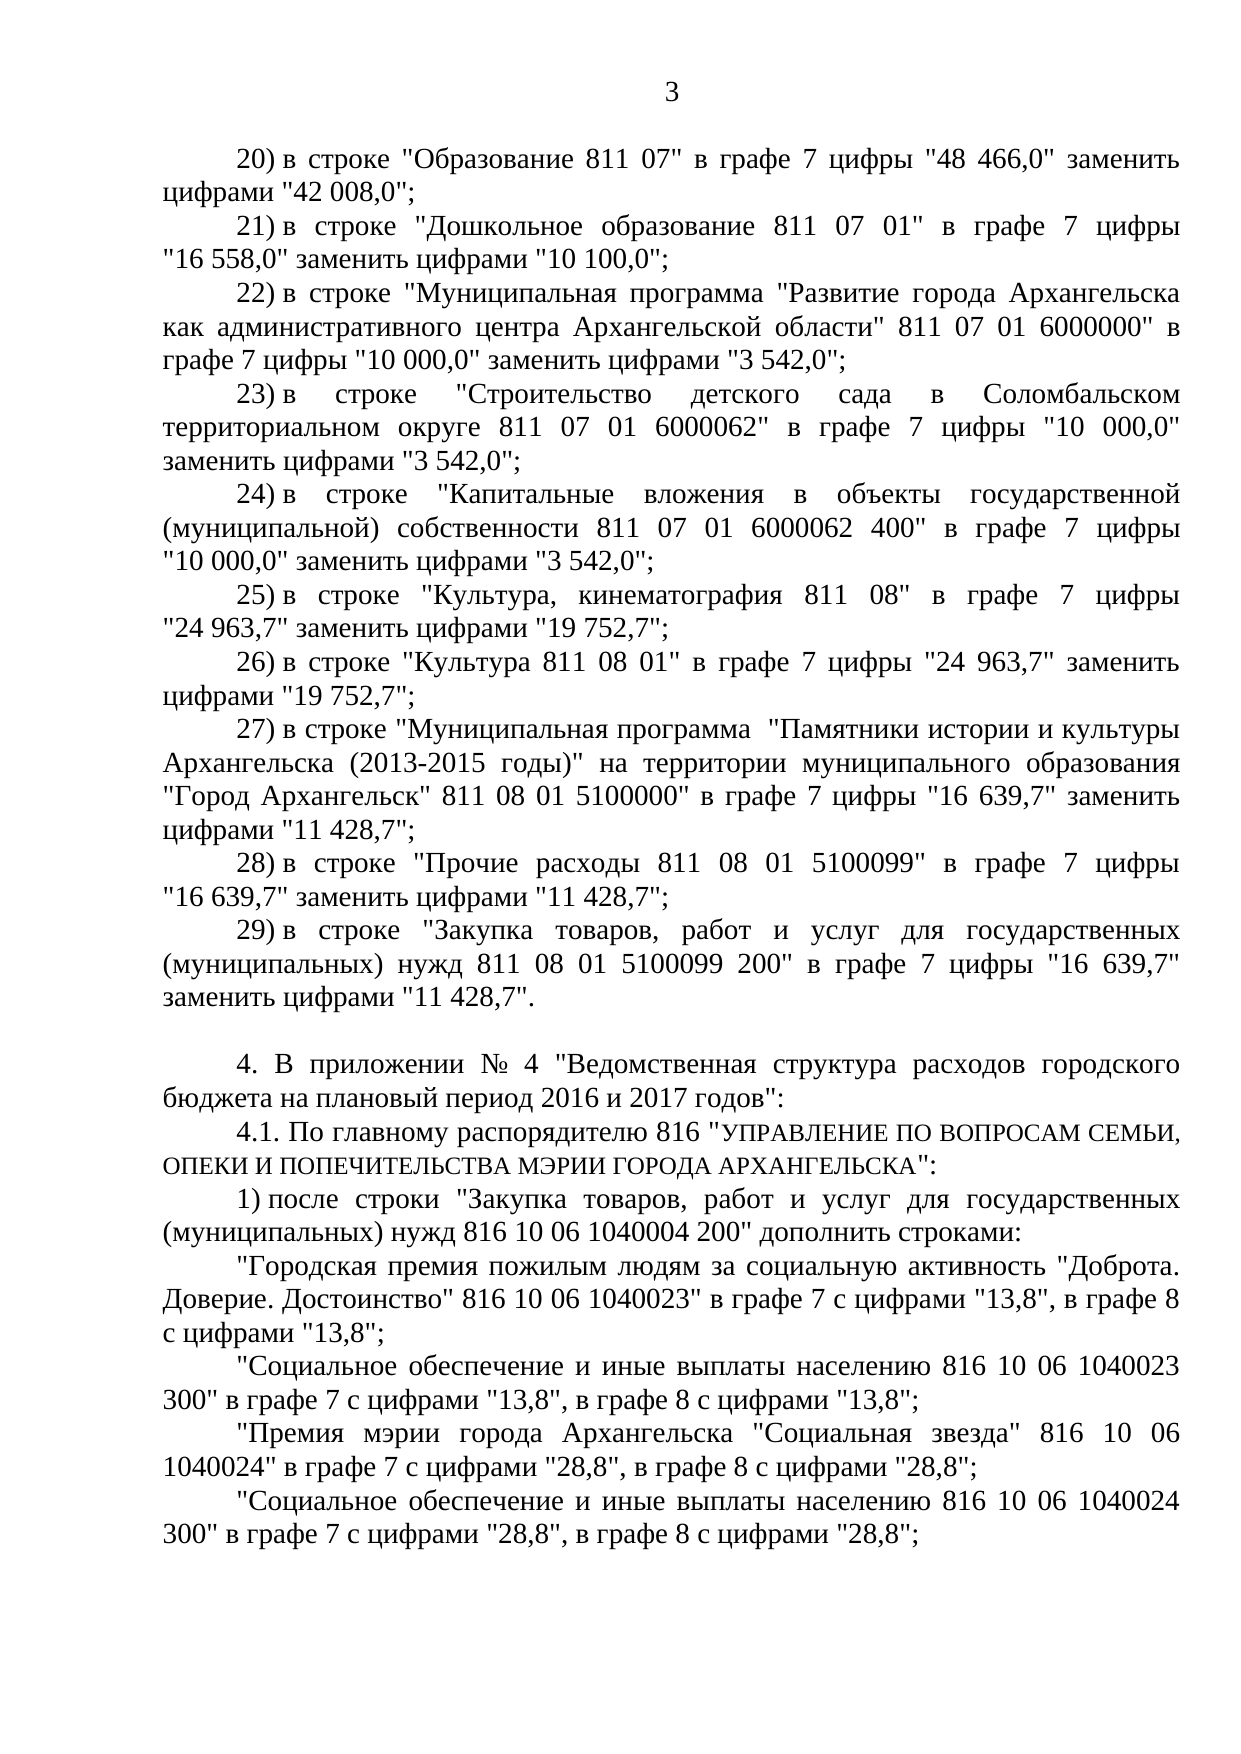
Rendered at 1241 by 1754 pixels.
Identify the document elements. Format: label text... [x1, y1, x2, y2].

list в строке "Образование 811 07" в графе 7 цифры "48 466,0" заменить цифрами "42 008,0"; [162, 141, 1181, 208]
text 4. В приложении № 4 "Ведомственная структура расходов городского бюджета на плановый период 2016 и 2017 годов": [162, 1047, 1181, 1114]
text 4.1. По главному распорядителю 816 "УПРАВЛЕНИЕ ПО ВОПРОСАМ СЕМЬИ, ОПЕКИ И ПОПЕЧИТЕЛЬСТВА МЭРИИ ГОРОДА АРХАНГЕЛЬСКА": [162, 1114, 1181, 1181]
text "Премия мэрии города Архангельска "Социальная звезда" 816 10 06 1040024" в графе 7 с цифрами "28,8", в графе 8 с цифрами "28,8"; [162, 1416, 1181, 1483]
list в строке "Дошкольное образование 811 07 01" в графе 7 цифры "16 558,0" заменить цифрами "10 100,0"; [162, 208, 1181, 275]
list в строке "Строительство детского сада в Соломбальском территориальном округе 811 07 01 6000062" в графе 7 цифры "10 000,0" заменить цифрами "3 542,0"; [162, 376, 1181, 476]
list в строке "Культура, кинематография 811 08" в графе 7 цифры "24 963,7" заменить цифрами "19 752,7"; [162, 577, 1181, 644]
text "Городская премия пожилым людям за социальную активность "Доброта. Доверие. Достоинство" 816 10 06 1040023" в графе 7 с цифрами "13,8", в графе 8 с цифрами "13,8"; [162, 1248, 1181, 1348]
list в строке "Муниципальная программа "Развитие города Архангельска как административного центра Архангельской области" 811 07 01 6000000" в графе 7 цифры "10 000,0" заменить цифрами "3 542,0"; [162, 275, 1181, 376]
text "Социальное обеспечение и иные выплаты населению 816 10 06 1040024 300" в графе 7 с цифрами "28,8", в графе 8 с цифрами "28,8"; [162, 1483, 1181, 1550]
list после строки "Закупка товаров, работ и услуг для государственных (муниципальных) нужд 816 10 06 1040004 200" дополнить строками: [162, 1181, 1181, 1248]
list в строке "Муниципальная программа "Памятники истории и культуры Архангельска (2013-2015 годы)" на территории муниципального образования "Город Архангельск" 811 08 01 5100000" в графе 7 цифры "16 639,7" заменить цифрами "11 428,7"; [162, 711, 1181, 845]
list в строке "Культура 811 08 01" в графе 7 цифры "24 963,7" заменить цифрами "19 752,7"; [162, 644, 1181, 711]
list в строке "Капитальные вложения в объекты государственной (муниципальной) собственности 811 07 01 6000062 400" в графе 7 цифры "10 000,0" заменить цифрами "3 542,0"; [162, 476, 1181, 577]
text "Социальное обеспечение и иные выплаты населению 816 10 06 1040023 300" в графе 7 с цифрами "13,8", в графе 8 с цифрами "13,8"; [162, 1348, 1181, 1416]
list в строке "Прочие расходы 811 08 01 5100099" в графе 7 цифры "16 639,7" заменить цифрами "11 428,7"; [162, 845, 1181, 912]
list в строке "Закупка товаров, работ и услуг для государственных (муниципальных) нужд 811 08 01 5100099 200" в графе 7 цифры "16 639,7" заменить цифрами "11 428,7". [162, 912, 1181, 1013]
